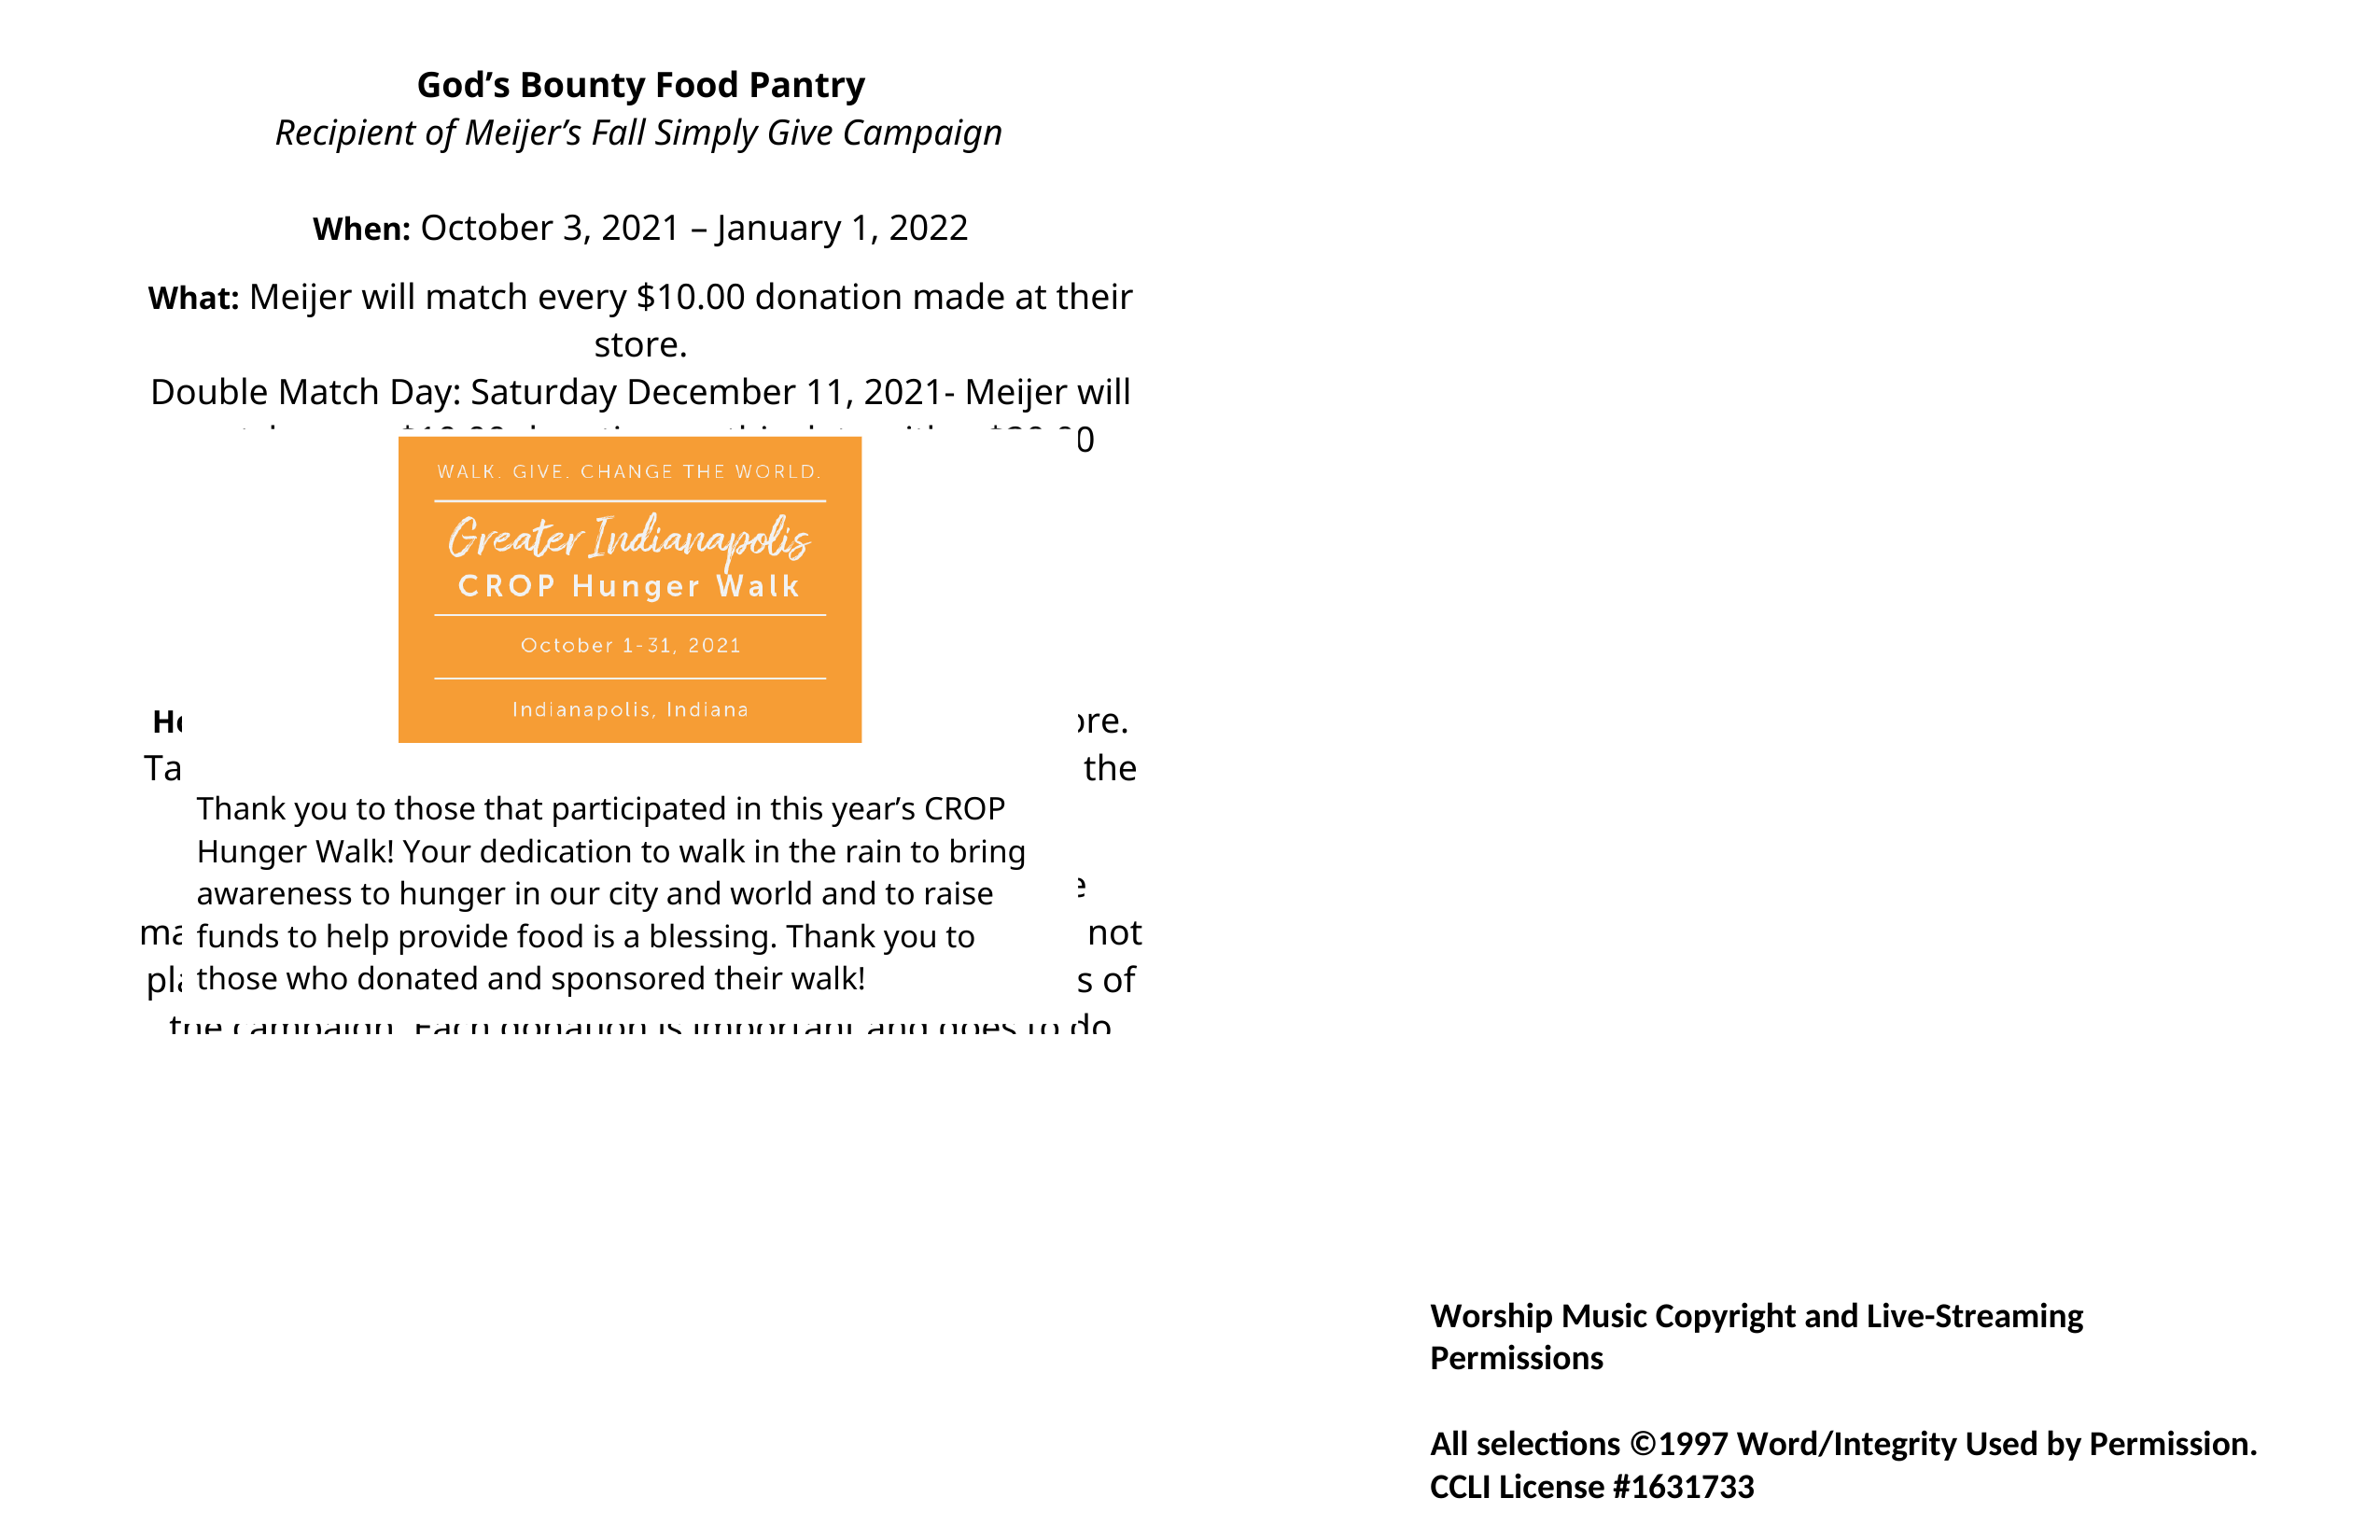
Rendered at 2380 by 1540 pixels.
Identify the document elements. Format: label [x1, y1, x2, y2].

picture [399, 436, 862, 743]
